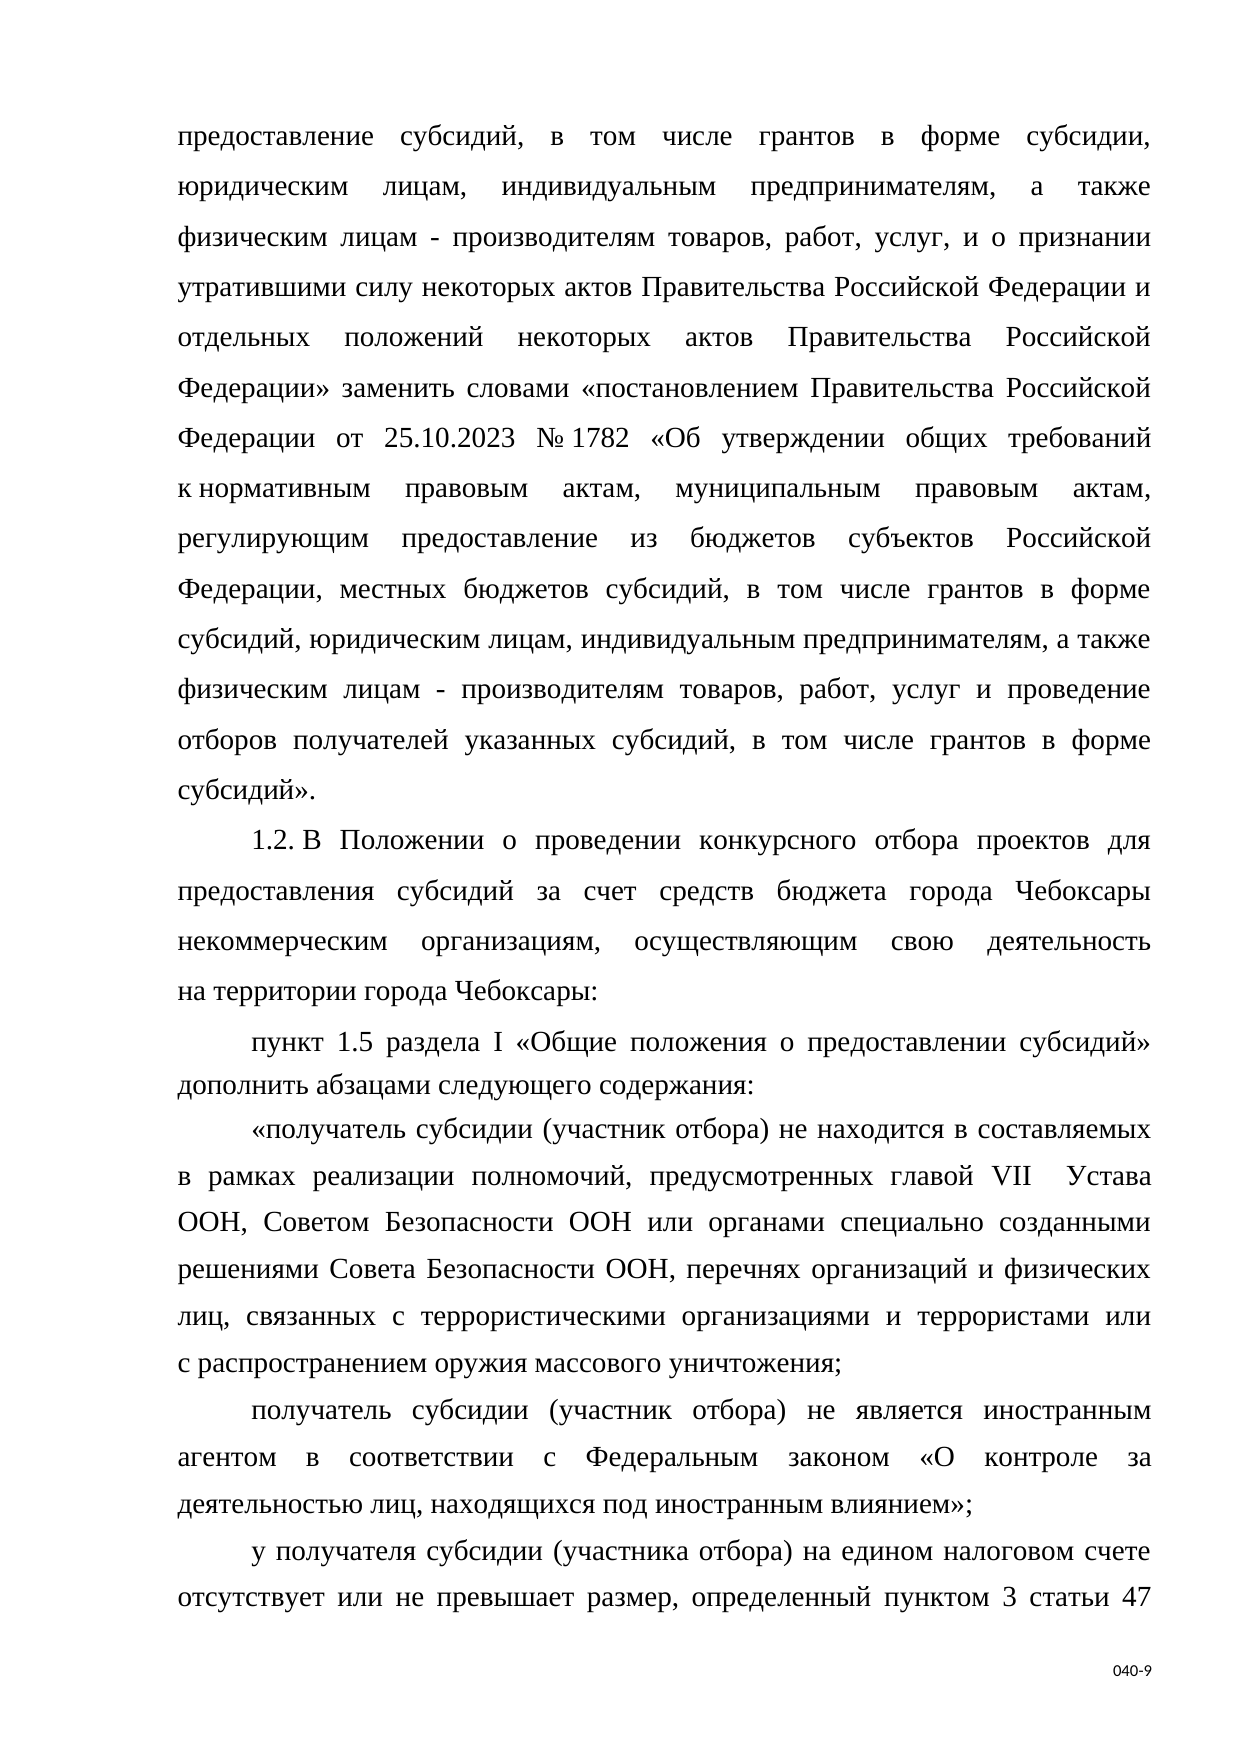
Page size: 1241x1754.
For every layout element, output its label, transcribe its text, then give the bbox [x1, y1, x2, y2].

text получатель субсидии (участник отбора) не является иностранным агентом в соответствии с Федеральным законом «О контроле за деятельностью лиц, находящихся под иностранным влиянием»; [177, 1392, 1152, 1519]
text «получатель субсидии (участник отбора) не находится в составляемых в рамках реализации полномочий, предусмотренных главой VII Устава ООН, Советом Безопасности ООН или органами специально созданными решениями Совета Безопасности ООН, перечнях организаций и физических лиц, связанных с террористическими организациями и террористами или с распространением оружия массового уничтожения; [177, 1111, 1152, 1379]
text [177, 118, 1152, 806]
text 1.2. В Положении о проведении конкурсного отбора проектов для предоставления субсидий за счет средств бюджета города Чебоксары некоммерческим организациям, осуществляющим свою деятельность на территории города Чебоксары: [177, 822, 1152, 1007]
text пункт 1.5 раздела I «Общие положения о предоставлении субсидий» дополнить абзацами следующего содержания: [177, 1024, 1152, 1101]
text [177, 1533, 1152, 1613]
